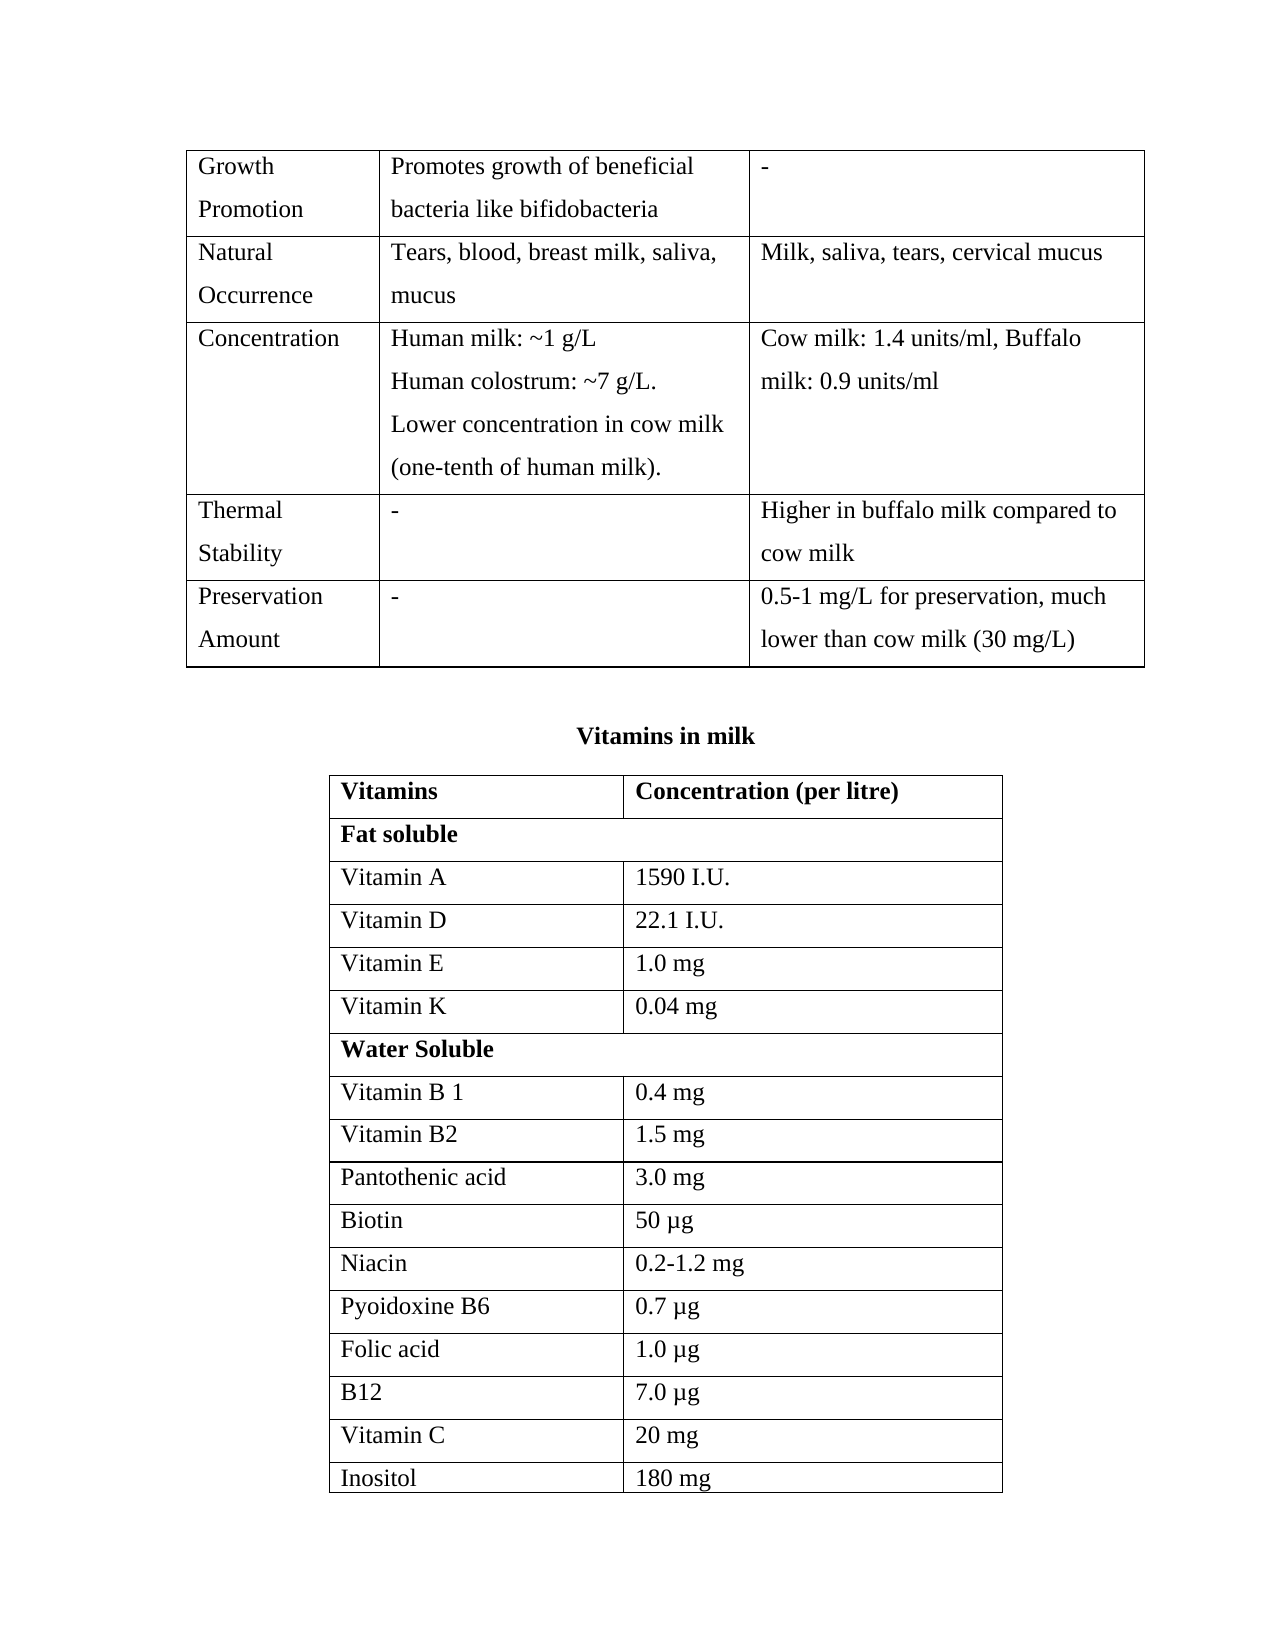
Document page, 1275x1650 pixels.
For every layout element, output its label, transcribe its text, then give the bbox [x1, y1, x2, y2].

table_cell Pyoidoxine B6 [330, 1291, 623, 1333]
table_cell 0.4 mg [624, 1077, 1002, 1118]
table_cell Fat soluble [330, 819, 1002, 861]
table_cell 1.0 mg [624, 948, 1002, 990]
table_cell 0.2-1.2 mg [624, 1248, 1002, 1290]
table_cell Higher in buffalo milk compared to cow milk [750, 495, 1144, 580]
table_cell - [750, 151, 1144, 236]
table_cell Water Soluble [330, 1034, 1002, 1076]
table_cell 20 mg [624, 1420, 1002, 1462]
table_header Concentration (per litre) [624, 776, 1002, 818]
table_cell Vitamin C [330, 1420, 623, 1462]
table_cell Pantothenic acid [330, 1163, 623, 1204]
text Vitamins in milk [150, 721, 1181, 750]
table_cell 22.1 I.U. [624, 905, 1002, 947]
table_cell 1.0 µg [624, 1334, 1002, 1376]
table_cell 180 mg [624, 1463, 1002, 1492]
table_cell 0.5-1 mg/L for preservation, much lower than cow milk (30 mg/L) [750, 581, 1144, 666]
table_cell Promotes growth of beneficial bacteria like bifidobacteria [380, 151, 749, 236]
table_cell Inositol [330, 1463, 623, 1492]
table_cell 7.0 µg [624, 1377, 1002, 1419]
table_cell Vitamin A [330, 862, 623, 904]
table_cell 1590 I.U. [624, 862, 1002, 904]
table_cell - [380, 495, 749, 580]
table_cell Vitamin E [330, 948, 623, 990]
table_cell Cow milk: 1.4 units/ml, Buffalo milk: 0.9 units/ml [750, 323, 1144, 494]
table_cell Human milk: ~1 g/L Human colostrum: ~7 g/L. Lower concentration in cow milk (one-tenth of human milk). [380, 323, 749, 494]
table_cell 0.04 mg [624, 991, 1002, 1033]
table_cell Concentration [187, 323, 379, 494]
table_cell 1.5 mg [624, 1120, 1002, 1161]
table_cell Vitamin B 1 [330, 1077, 623, 1118]
table_header Vitamins [330, 776, 623, 818]
table_cell Vitamin D [330, 905, 623, 947]
table_cell Niacin [330, 1248, 623, 1290]
table_cell Natural Occurrence [187, 237, 379, 322]
table_cell 50 µg [624, 1205, 1002, 1247]
table_cell 0.7 µg [624, 1291, 1002, 1333]
table_cell Thermal Stability [187, 495, 379, 580]
table_cell Vitamin K [330, 991, 623, 1033]
table_cell Biotin [330, 1205, 623, 1247]
table_cell Growth Promotion [187, 151, 379, 236]
table_cell Milk, saliva, tears, cervical mucus [750, 237, 1144, 322]
table_cell 3.0 mg [624, 1163, 1002, 1204]
table_cell Preservation Amount [187, 581, 379, 666]
table_cell Tears, blood, breast milk, saliva, mucus [380, 237, 749, 322]
table_cell B12 [330, 1377, 623, 1419]
table_cell Folic acid [330, 1334, 623, 1376]
table_cell - [380, 581, 749, 666]
table_cell Vitamin B2 [330, 1120, 623, 1161]
